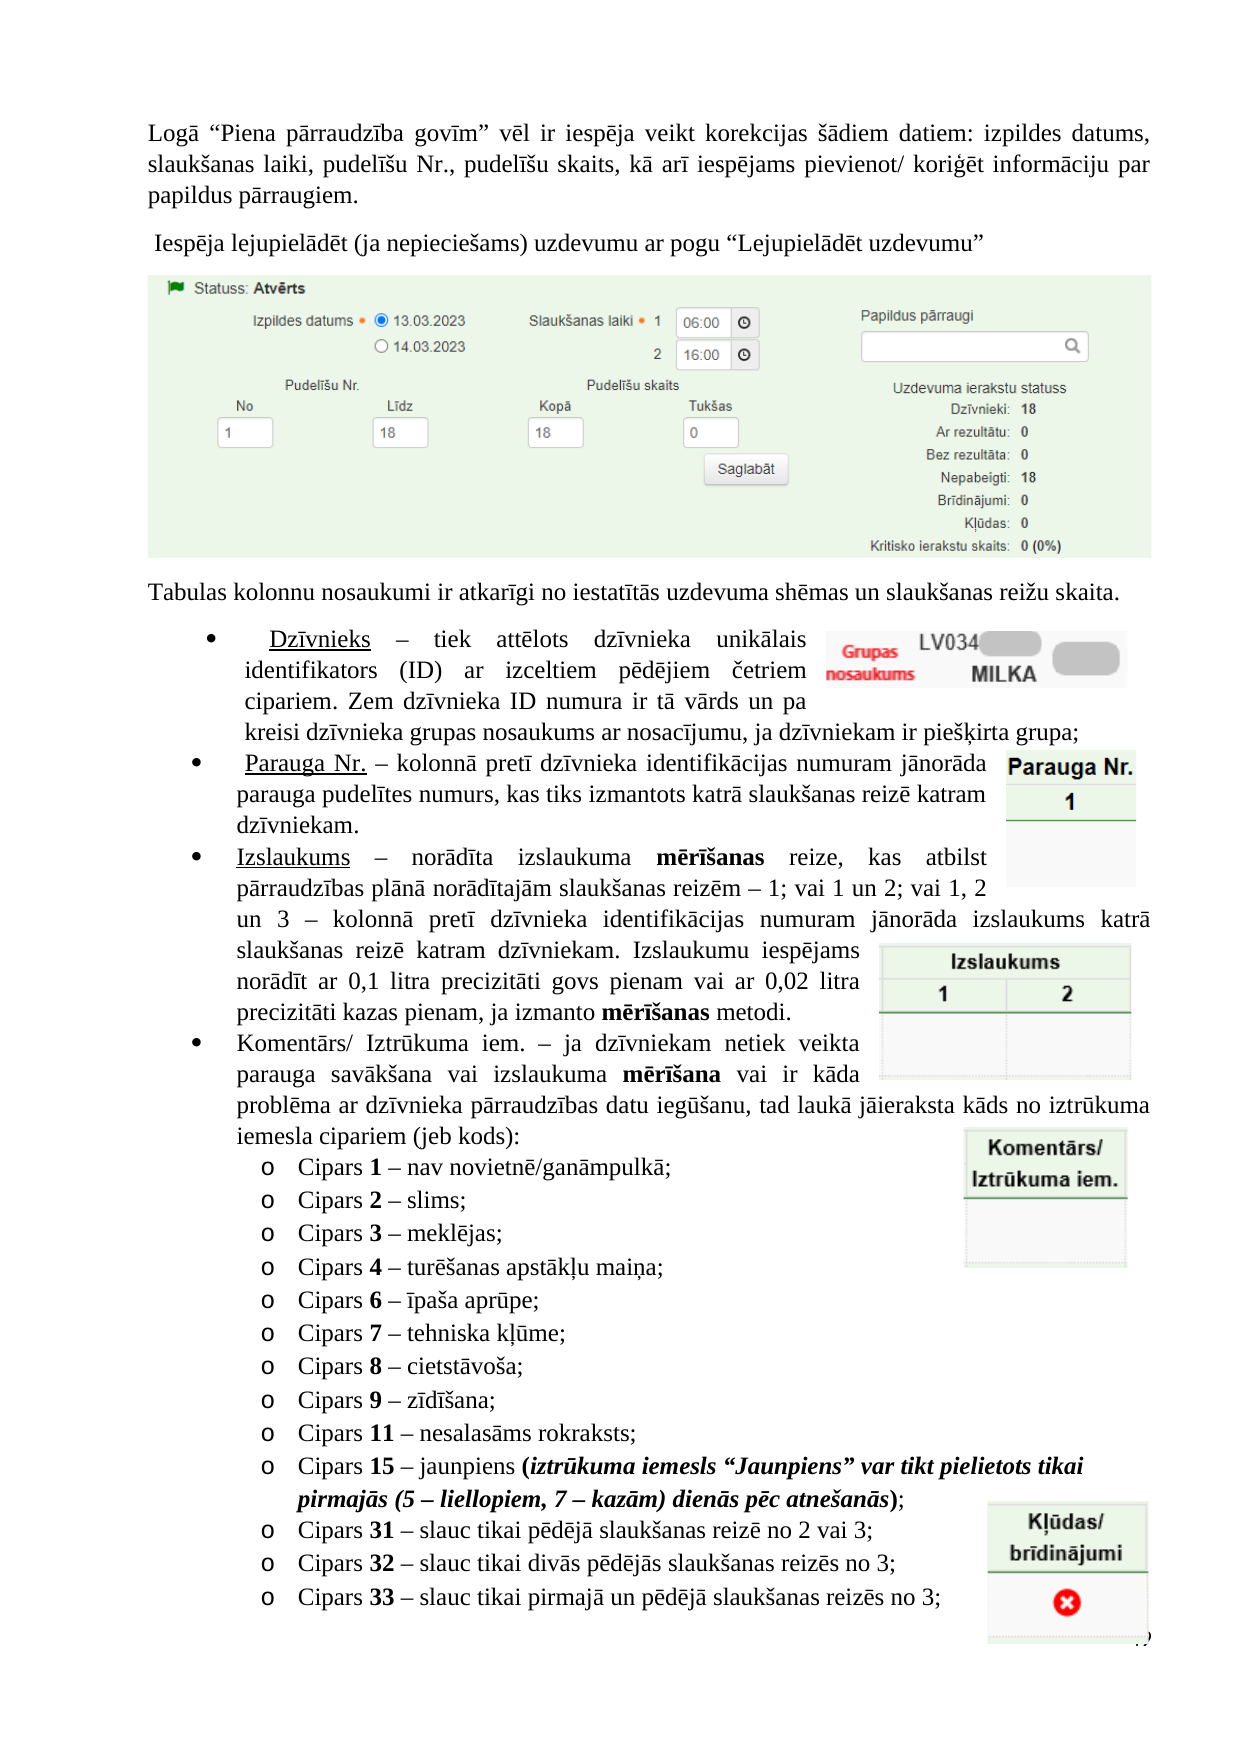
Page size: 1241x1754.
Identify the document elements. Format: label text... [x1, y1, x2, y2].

text Faila nosaukums sakrīt ar kontroles lapas numuru, nepieciešamības gadījumā to var nomainīt. Nosaukuma maiņa neietekmēs tālāku darbu. Uzdevuma kontroles lapa tiek lejupielādēta CSV (Comma delimited) (*.csv) formātā. Lai atvērtu kontroles lapu, jāizmanto kādu no jau datorā esošajām lietojumprogrammām, kuras atbalsta CSV formātu, piemēram, Microsoft Office izklājprogramma Excel vai bezmaksas Apache OpenOffice izklājprogramma Calc. [679, 118, 1152, 1408]
picture [147, 119, 748, 1061]
text Pēc kontroles lapas atvēršanas, lai būtu ērtāk strādāt, var izmainīt kolonnu izmērus. Kolonnu izmēri neietekmēs tālāku darbu, bet failā jau esošo informāciju koriģēt nedrīkst, pretējā gadījumā failu nebūs iespējams augšupielādēt sistēmā. [148, 1475, 1152, 1566]
